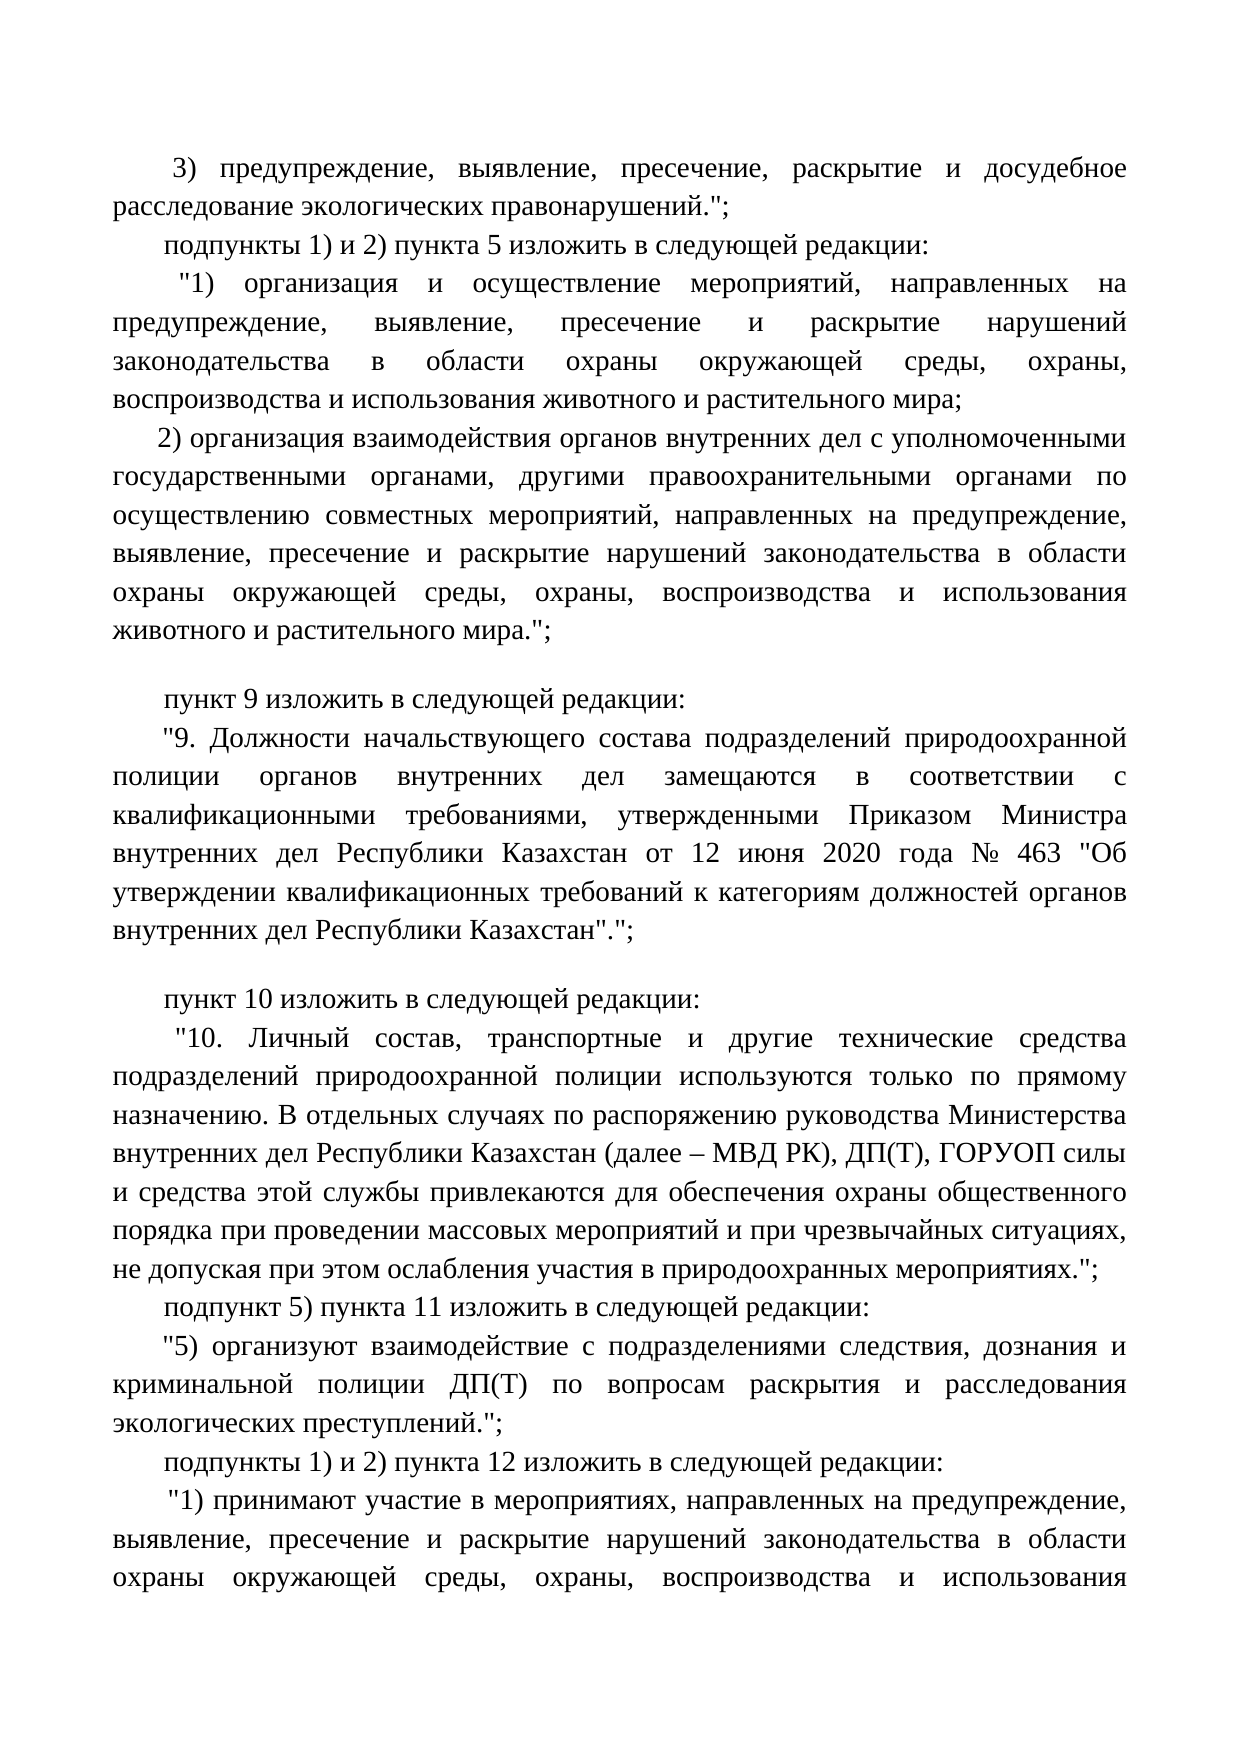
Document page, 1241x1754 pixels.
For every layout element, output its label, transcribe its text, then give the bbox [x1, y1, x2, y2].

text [112, 1482, 1128, 1593]
text пункт 10 изложить в следующей редакции: [112, 981, 1128, 1015]
text "5) организуют взаимодействие с подразделениями следствия, дознания и криминальной полиции ДП(Т) по вопросам раскрытия и расследования экологических преступлений."; [112, 1328, 1128, 1439]
text 2) организация взаимодействия органов внутренних дел с уполномоченными государственными органами, другими правоохранительными органами по осуществлению совместных мероприятий, направленных на предупреждение, выявление, пресечение и раскрытие нарушений законодательства в области охраны окружающей среды, охраны, воспроизводства и использования животного и растительного мира."; [112, 420, 1128, 646]
text 3) предупреждение, выявление, пресечение, раскрытие и досудебное расследование экологических правонарушений."; [112, 150, 1128, 222]
text подпункты 1) и 2) пункта 12 изложить в следующей редакции: [112, 1444, 1128, 1477]
text "9. Должности начальствующего состава подразделений природоохранной полиции органов внутренних дел замещаются в соответствии с квалификационными требованиями, утвержденными Приказом Министра внутренних дел Республики Казахстан от 12 июня 2020 года № 463 "Об утверждении квалификационных требований к категориям должностей органов внутренних дел Республики Казахстан"."; [112, 720, 1128, 946]
text "10. Личный состав, транспортные и другие технические средства подразделений природоохранной полиции используются только по прямому назначению. В отдельных случаях по распоряжению руководства Министерства внутренних дел Республики Казахстан (далее – МВД РК), ДП(Т), ГОРУОП силы и средства этой службы привлекаются для обеспечения охраны общественного порядка при проведении массовых мероприятий и при чрезвычайных ситуациях, не допуская при этом ослабления участия в природоохранных мероприятиях."; [112, 1020, 1128, 1284]
text пункт 9 изложить в следующей редакции: [112, 681, 1128, 715]
text подпункты 1) и 2) пункта 5 изложить в следующей редакции: [112, 227, 1128, 261]
text подпункт 5) пункта 11 изложить в следующей редакции: [112, 1289, 1128, 1323]
text "1) организация и осуществление мероприятий, направленных на предупреждение, выявление, пресечение и раскрытие нарушений законодательства в области охраны окружающей среды, охраны, воспроизводства и использования животного и растительного мира; [112, 266, 1128, 415]
